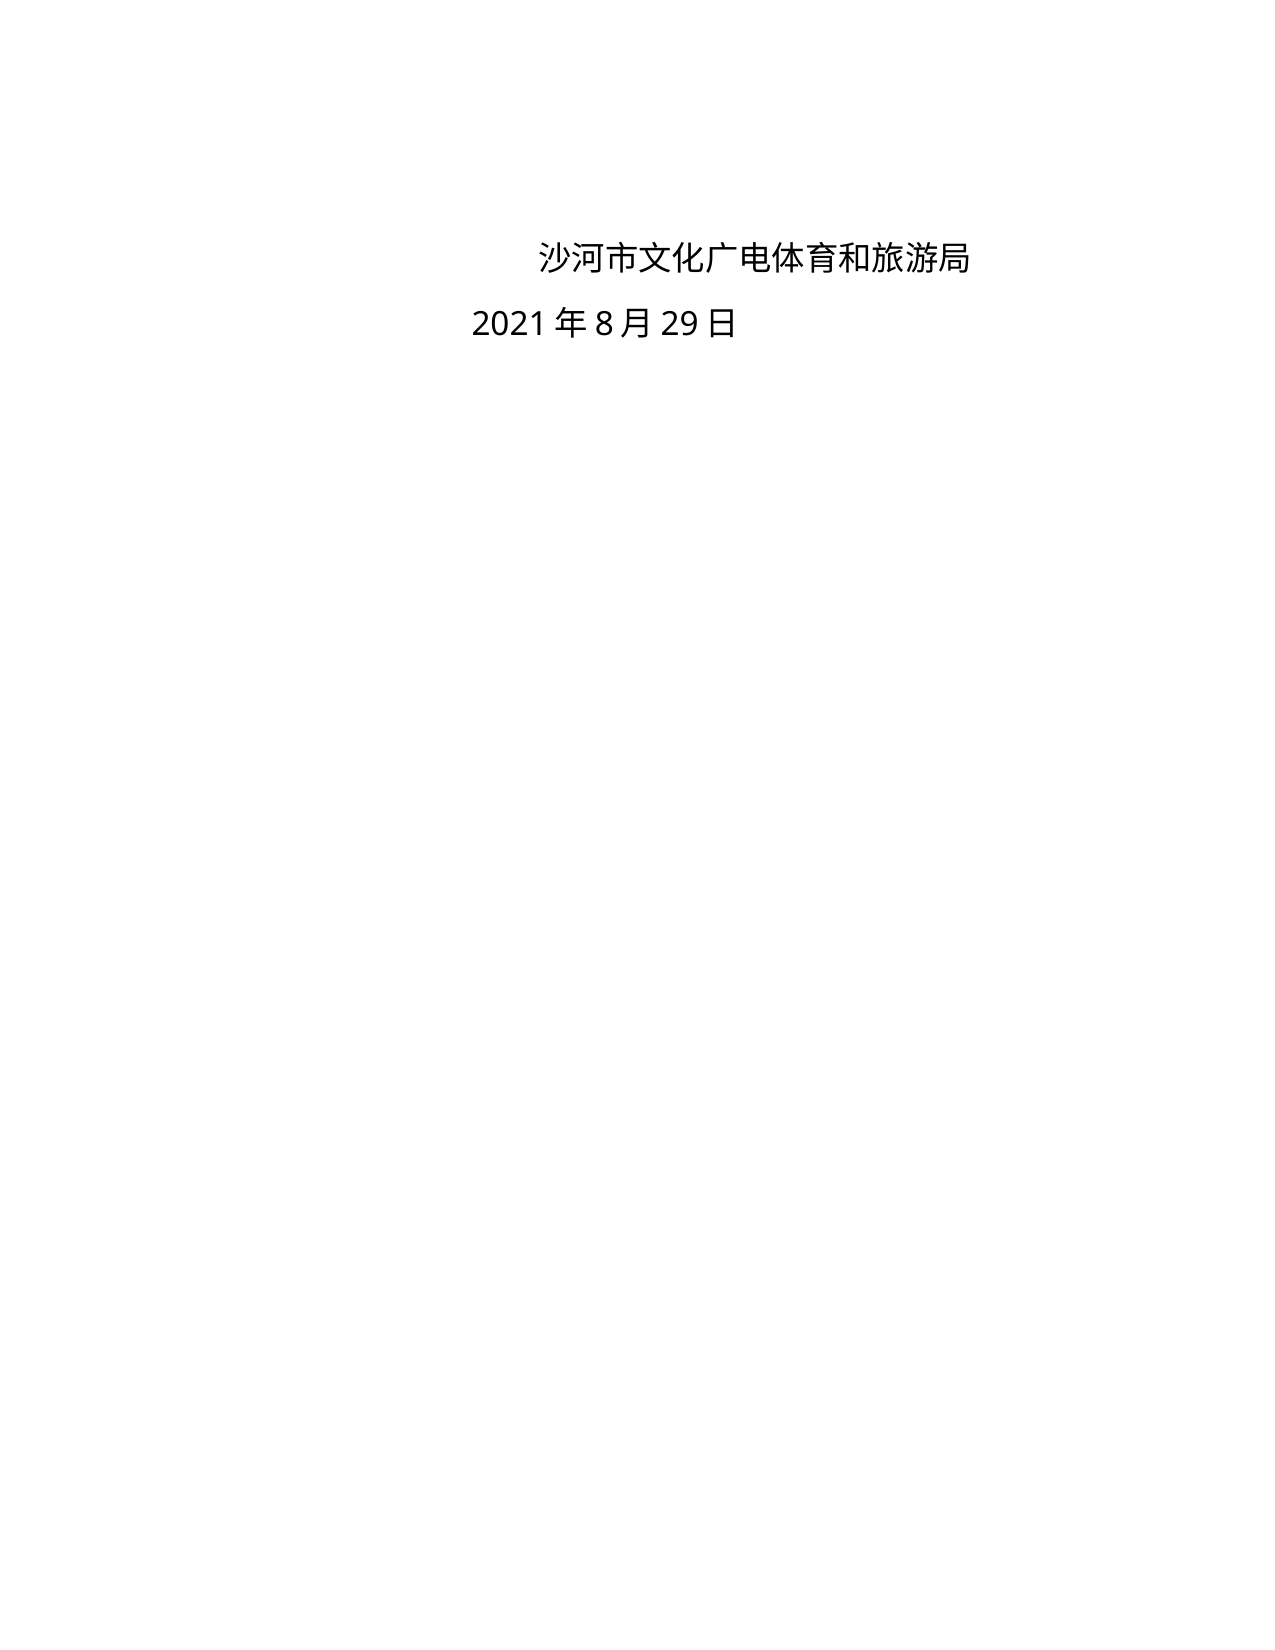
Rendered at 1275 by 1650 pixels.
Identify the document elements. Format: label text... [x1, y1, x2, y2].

text 2021年8月29日 [187, 289, 1087, 354]
text 沙河市文化广电体育和旅游局 [187, 224, 1087, 289]
